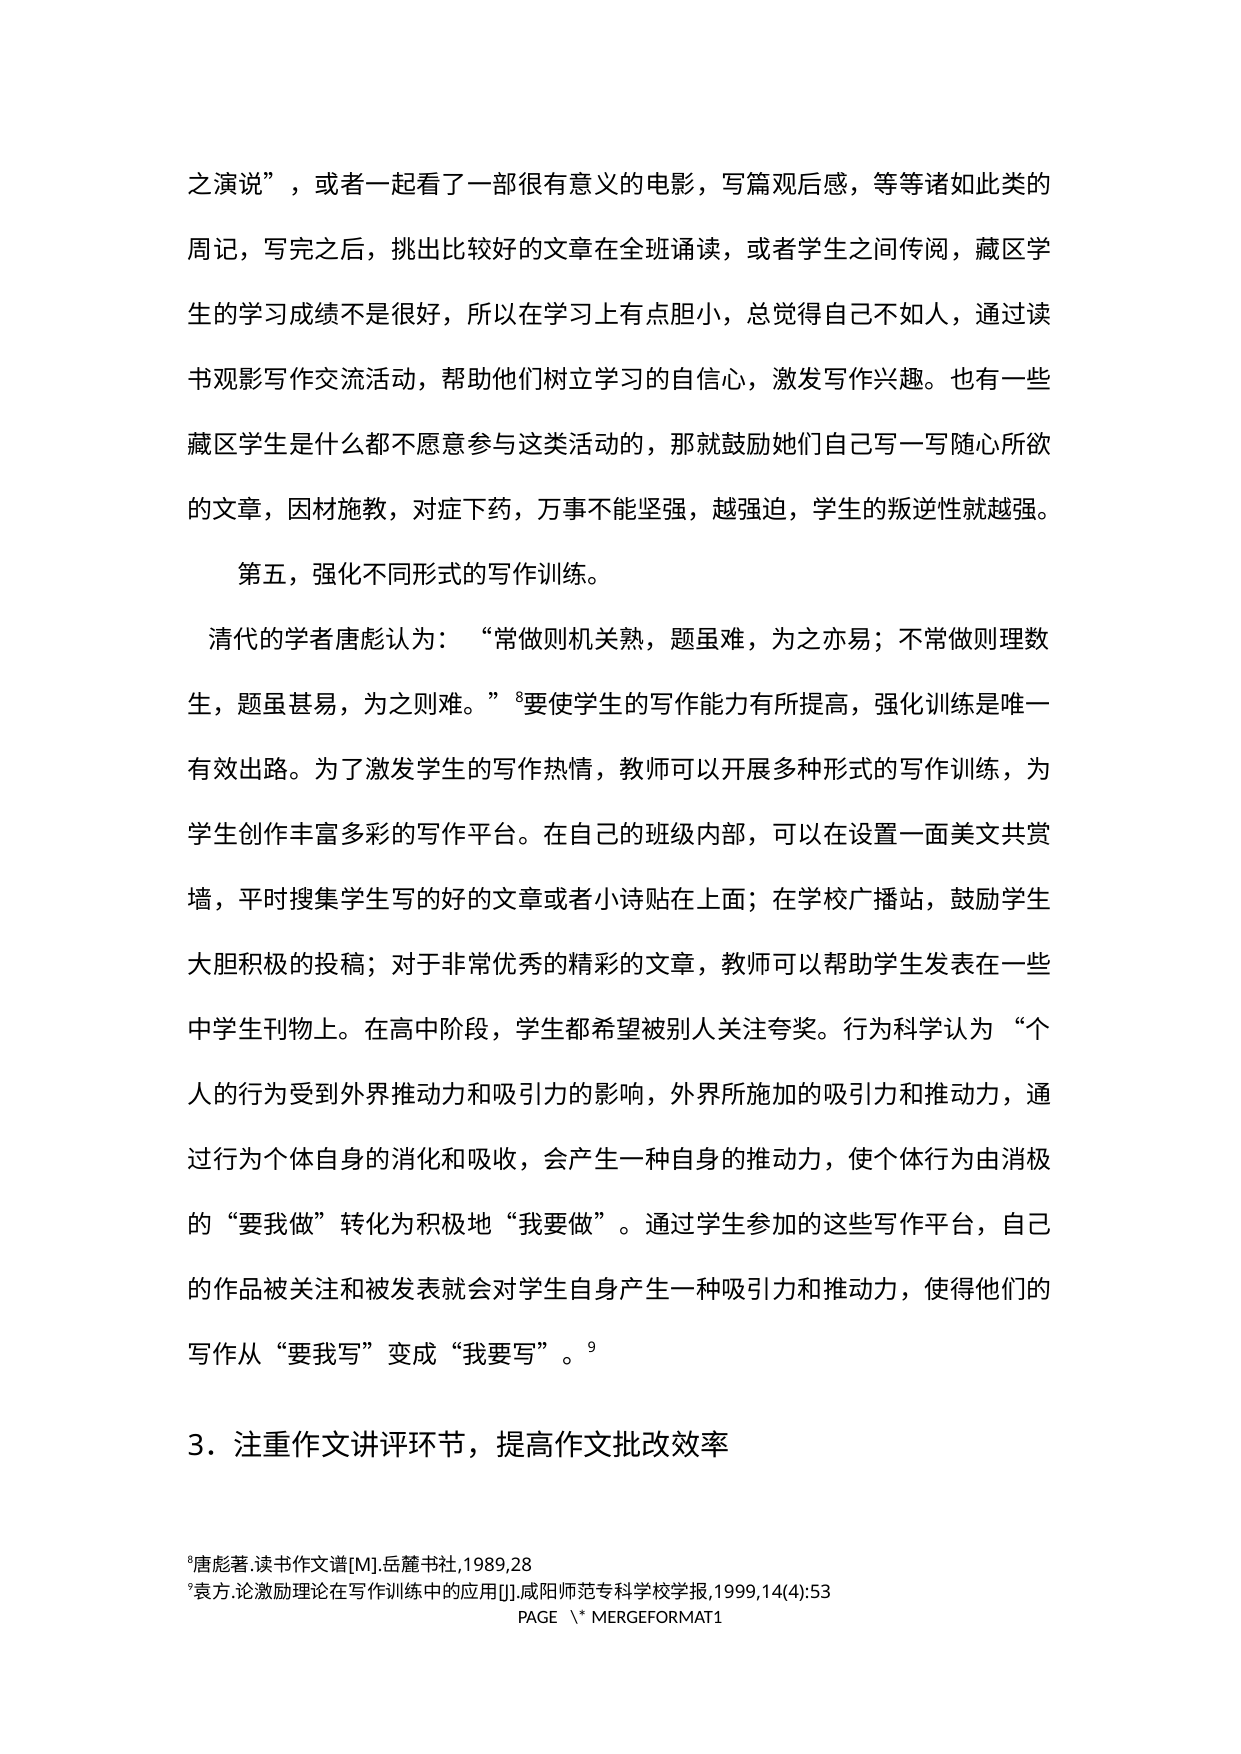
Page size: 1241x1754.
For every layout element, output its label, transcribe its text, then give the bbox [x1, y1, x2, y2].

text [187, 150, 1053, 540]
text 清代的学者唐彪认为： “常做则机关熟，题虽难，为之亦易；不常做则理数生，题虽甚易，为之则难。”要使学生的写作能力有所提高，强化训练是唯一有效出路。为了激发学生的写作热情，教师可以开展多种形式的写作训练，为学生创作丰富多彩的写作平台。在自己的班级内部，可以在设置一面美文共赏墙，平时搜集学生写的好的文章或者小诗贴在上面；在学校广播站，鼓励学生大胆积极的投稿；对于非常优秀的精彩的文章，教师可以帮助学生发表在一些中学生刊物上。在高中阶段，学生都希望被别人关注夸奖。行为科学认为 “个人的行为受到外界推动力和吸引力的影响，外界所施加的吸引力和推动力，通过行为个体自身的消化和吸收，会产生一种自身的推动力，使个体行为由消极的“要我做”转化为积极地“我要做”。通过学生参加的这些写作平台，自己的作品被关注和被发表就会对学生自身产生一种吸引力和推动力，使得他们的写作从“要我写”变成“我要写”。 [187, 605, 1053, 1385]
text 3．注重作文讲评环节，提高作文批改效率 [187, 1410, 1053, 1475]
text 第五，强化不同形式的写作训练。 [187, 540, 1053, 605]
